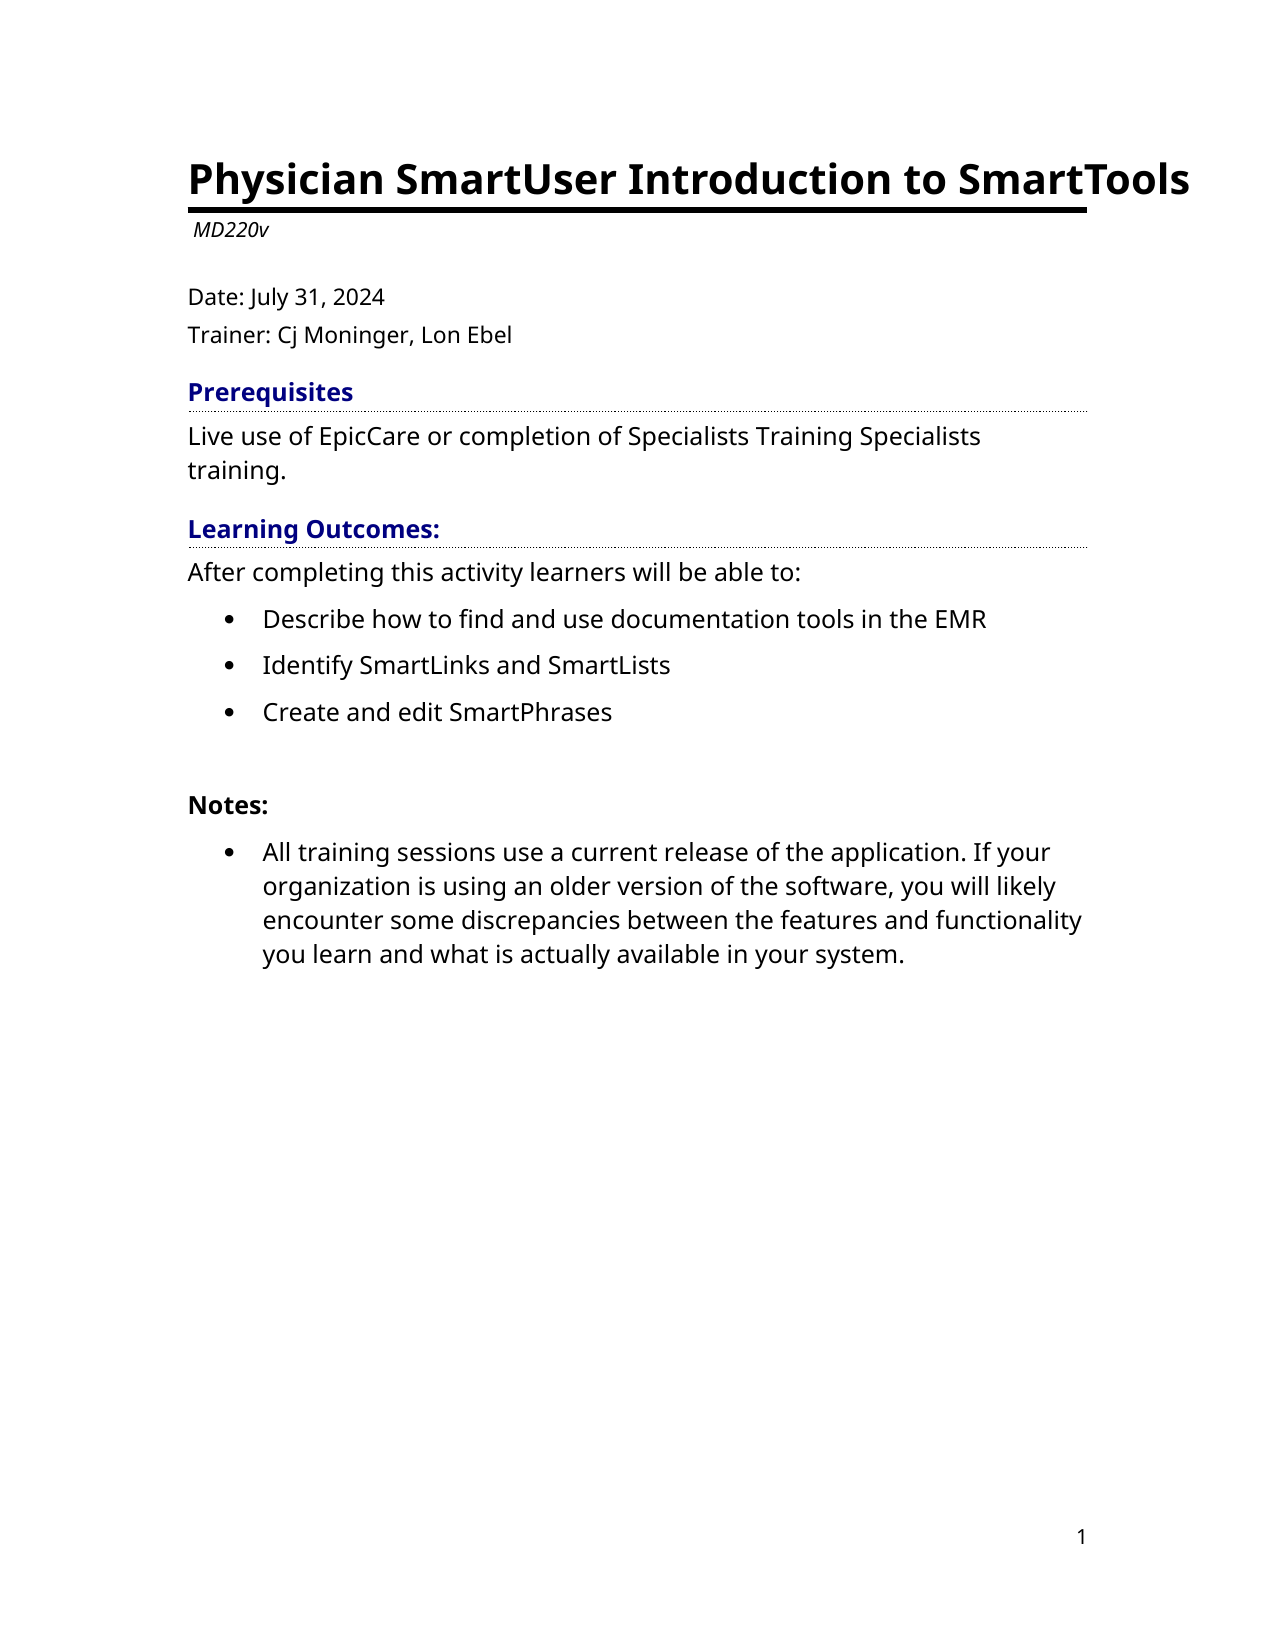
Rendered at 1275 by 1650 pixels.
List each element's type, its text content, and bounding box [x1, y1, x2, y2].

subtitle Date: July 31, 2024 [187, 281, 1087, 312]
text Live use of EpicCare or completion of Specialists Training Specialists training. [187, 418, 1087, 486]
subtitle Learning Outcomes: [187, 511, 1087, 548]
text After completing this activity learners will be able to: [187, 555, 1087, 589]
list All training sessions use a current release of the application. If your organization is using an older version of the software, you will likely encounter some discrepancies between the features and functionality you learn and what is actually available in your system. [225, 834, 1087, 970]
list Identify SmartLinks and SmartLists [225, 648, 1087, 682]
subtitle Trainer: Cj Moninger, Lon Ebel [187, 318, 1087, 350]
text MD220v [187, 208, 1087, 243]
list Describe how to find and use documentation tools in the EMR [225, 601, 1087, 635]
list Create and edit SmartPhrases [225, 694, 1087, 728]
subtitle Prerequisites [187, 375, 1087, 412]
subtitle Physician SmartUser Introduction to SmartTools [187, 150, 1275, 207]
text Notes: [187, 788, 1087, 822]
